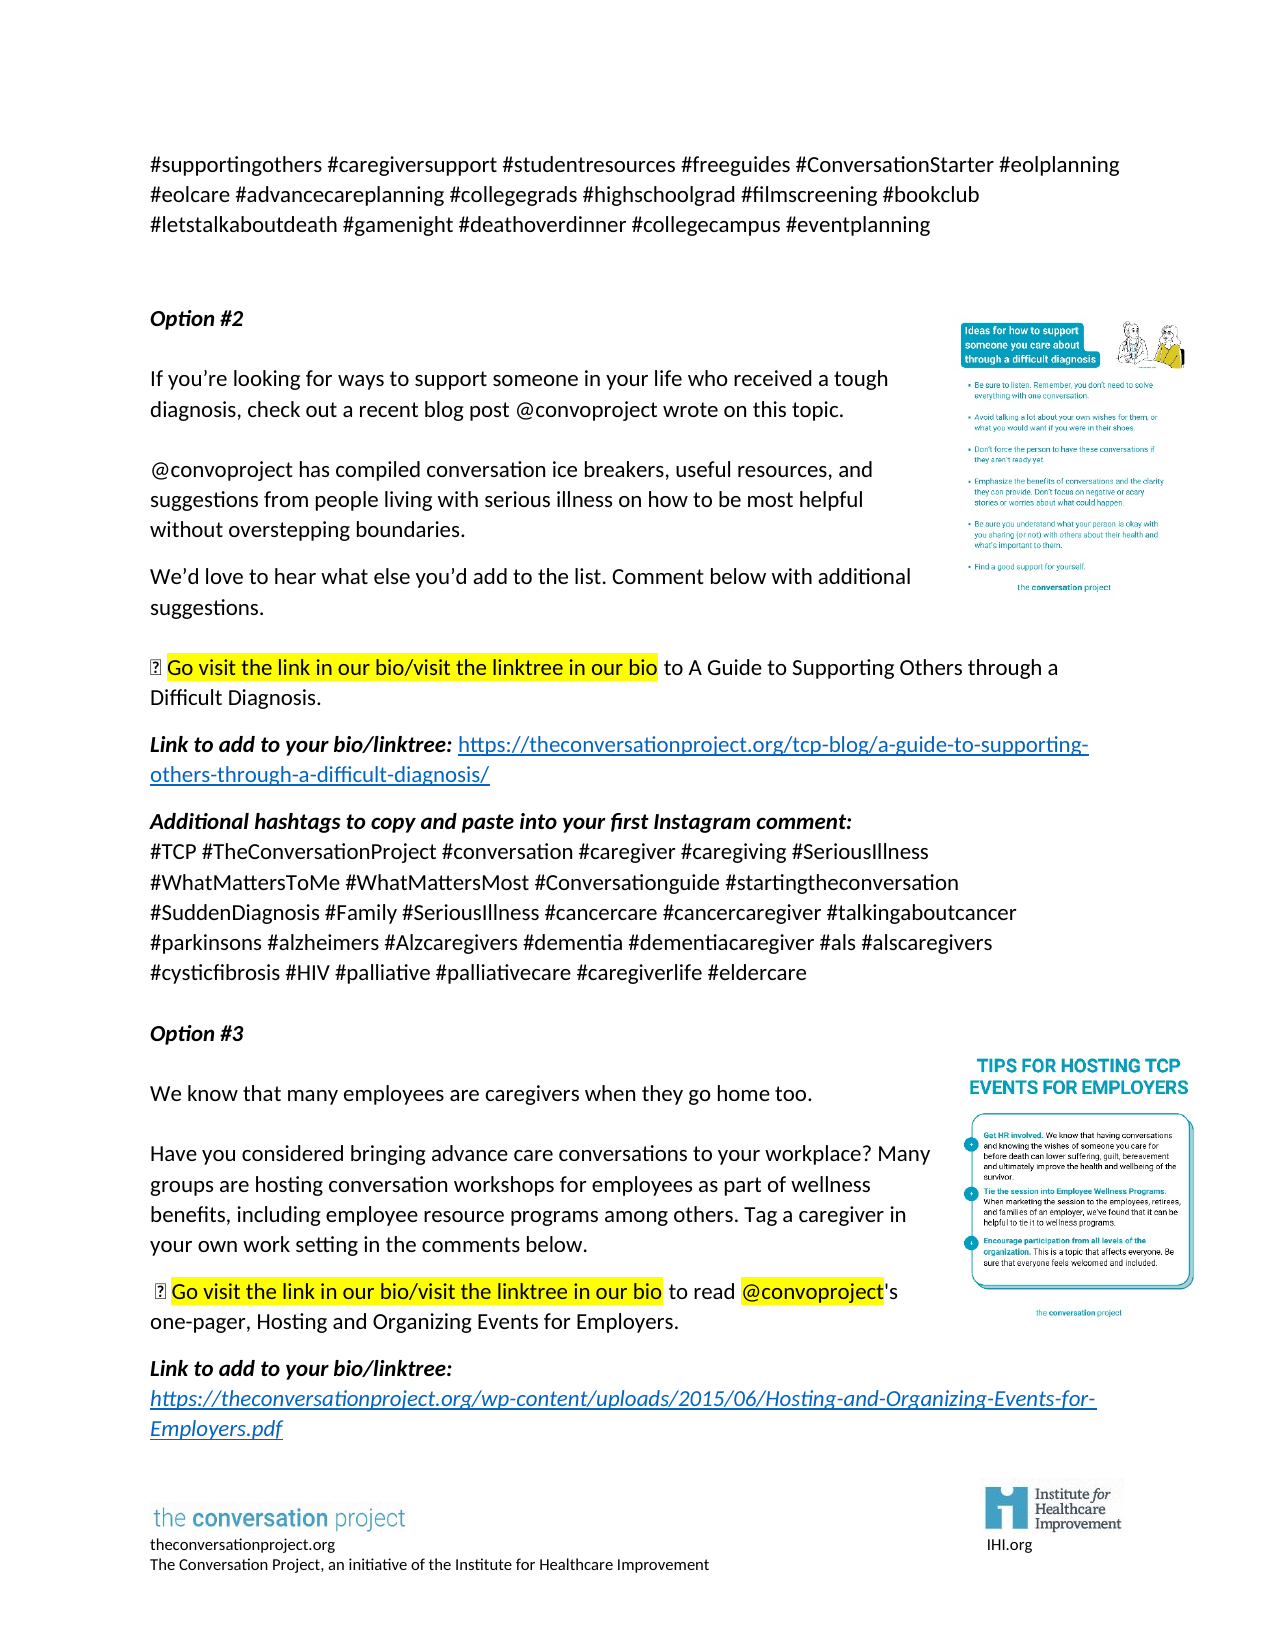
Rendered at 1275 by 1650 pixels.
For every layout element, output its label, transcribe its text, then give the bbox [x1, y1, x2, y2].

text Have you considered bringing advance care conversations to your workplace? Many groups are hosting conversation workshops for employees as part of wellness benefits, including employee resource programs among others. Tag a caregiver in your own work setting in the comments below. [150, 1109, 953, 1258]
text Additional hashtags to copy and paste into your first Instagram comment: #TCP #TheConversationProject #conversation #caregiver #caregiving #SeriousIllness #WhatMattersToMe #WhatMattersMost #Conversationguide #startingtheconversation #SuddenDiagnosis #Family #SeriousIllness #cancercare #cancercaregiver #talkingaboutcancer #parkinsons #alzheimers #Alzcaregivers #dementia #dementiacaregiver #als #alscaregivers #cysticfibrosis #HIV #palliative #palliativecare #caregiverlife #eldercare [150, 807, 1125, 986]
list 🔗 Go visit the link in our bio/visit the linktree in our bio to A Guide to Supporting Others through a Difficult Diagnosis. [150, 653, 1125, 711]
text Link to add to your bio/linktree: https://theconversationproject.org/wp-content/uploads/2015/06/Hosting-and-Organizing-Events-for-Employers.pdf [150, 1354, 1125, 1443]
text Option #3 We know that many employees are caregivers when they go home too. [150, 1019, 1125, 1107]
text Option #2 If you’re looking for ways to support someone in your life who received a tough diagnosis, check out a recent blog post @convoproject wrote on this topic. @convoproject has compiled conversation ice breakers, useful resources, and suggestions from people living with serious illness on how to be most helpful without overstepping boundaries. [150, 304, 940, 544]
text Link to add to your bio/linktree: https://theconversationproject.org/tcp-blog/a-guide-to-supporting-others-through-a-difficult-diagnosis/ [150, 730, 1125, 788]
list We’d love to hear what else you’d add to the list. Comment below with additional suggestions. [150, 562, 1125, 621]
picture [940, 304, 1184, 608]
picture [953, 1020, 1200, 1330]
text 🔗 Go visit the link in our bio/visit the linktree in our bio to read @convoproject's one-pager, Hosting and Organizing Events for Employers. [150, 1277, 1125, 1335]
picture [980, 1478, 1125, 1535]
picture [150, 1502, 408, 1535]
